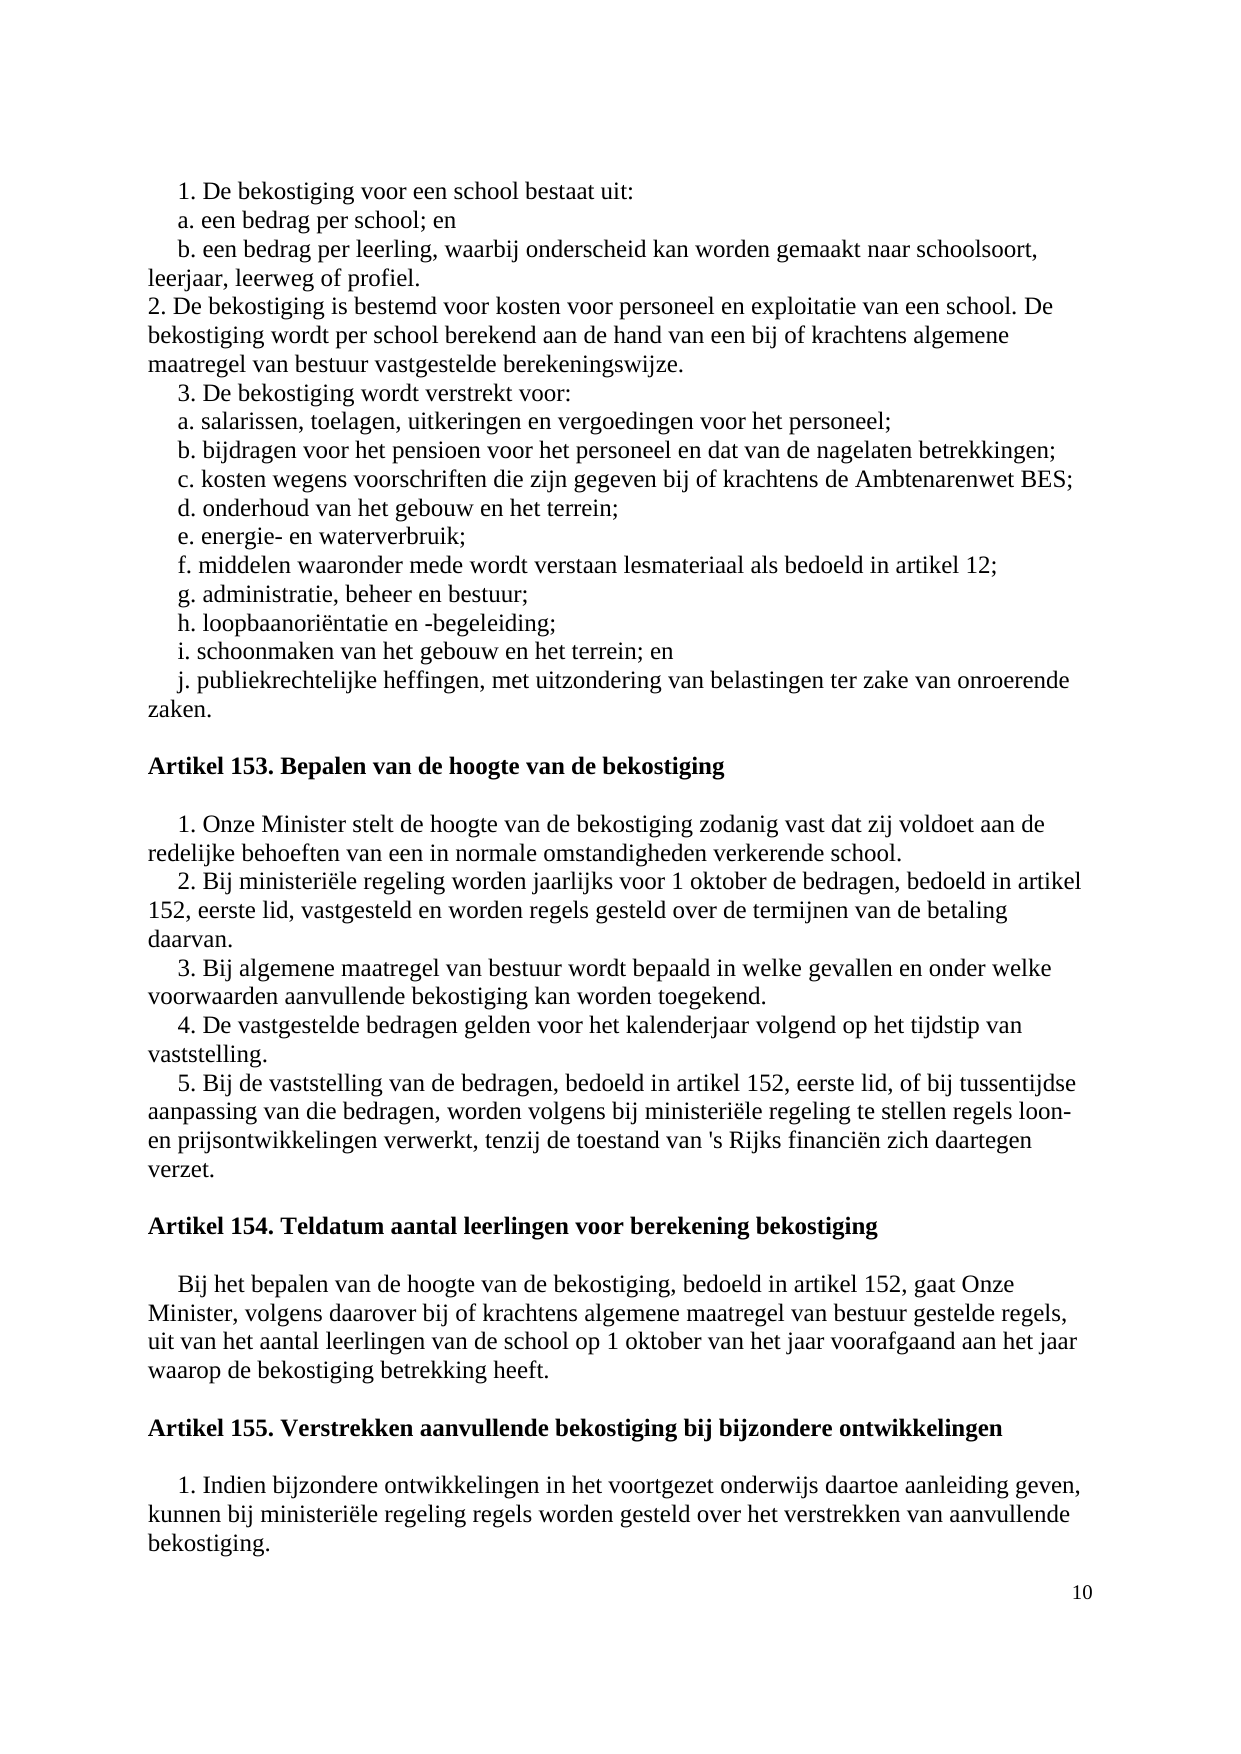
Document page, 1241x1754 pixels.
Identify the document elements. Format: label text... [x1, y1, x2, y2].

text b. een bedrag per leerling, waarbij onderscheid kan worden gemaakt naar schoolsoort, leerjaar, leerweg of profiel. [148, 234, 1092, 291]
text a. salarissen, toelagen, uitkeringen en vergoedingen voor het personeel; [148, 406, 1092, 435]
text e. energie- en waterverbruik; [148, 521, 1092, 550]
text a. een bedrag per school; en [148, 205, 1092, 234]
text f. middelen waaronder mede wordt verstaan lesmateriaal als bedoeld in artikel 12; [148, 550, 1092, 579]
text 2. De bekostiging is bestemd voor kosten voor personeel en exploitatie van een school. De bekostiging wordt per school berekend aan de hand van een bij of krachtens algemene maatregel van bestuur vastgestelde berekeningswijze. [148, 291, 1092, 378]
text Artikel 153. Bepalen van de hoogte van de bekostiging [148, 751, 1092, 780]
text g. administratie, beheer en bestuur; [148, 579, 1092, 608]
text Bij het bepalen van de hoogte van de bekostiging, bedoeld in artikel 152, gaat Onze Minister, volgens daarover bij of krachtens algemene maatregel van bestuur gestelde regels, uit van het aantal leerlingen van de school op 1 oktober van het jaar voorafgaand aan het jaar waarop de bekostiging betrekking heeft. [148, 1269, 1092, 1384]
text 4. De vastgestelde bedragen gelden voor het kalenderjaar volgend op het tijdstip van vaststelling. [148, 1010, 1092, 1068]
text Artikel 155. Verstrekken aanvullende bekostiging bij bijzondere ontwikkelingen [148, 1413, 1092, 1441]
text 3. De bekostiging wordt verstrekt voor: [148, 378, 1092, 406]
text 1. Onze Minister stelt de hoogte van de bekostiging zodanig vast dat zij voldoet aan de redelijke behoeften van een in normale omstandigheden verkerende school. [148, 809, 1092, 866]
text c. kosten wegens voorschriften die zijn gegeven bij of krachtens de Ambtenarenwet BES; [148, 464, 1092, 493]
text d. onderhoud van het gebouw en het terrein; [148, 493, 1092, 521]
text i. schoonmaken van het gebouw en het terrein; en [148, 636, 1092, 665]
text j. publiekrechtelijke heffingen, met uitzondering van belastingen ter zake van onroerende zaken. [148, 665, 1092, 723]
text 3. Bij algemene maatregel van bestuur wordt bepaald in welke gevallen en onder welke voorwaarden aanvullende bekostiging kan worden toegekend. [148, 953, 1092, 1010]
text 5. Bij de vaststelling van de bedragen, bedoeld in artikel 152, eerste lid, of bij tussentijdse aanpassing van die bedragen, worden volgens bij ministeriële regeling te stellen regels loon- en prijsontwikkelingen verwerkt, tenzij de toestand van 's Rijks financiën zich daartegen verzet. [148, 1068, 1092, 1183]
text 2. Bij ministeriële regeling worden jaarlijks voor 1 oktober de bedragen, bedoeld in artikel 152, eerste lid, vastgesteld en worden regels gesteld over de termijnen van de betaling daarvan. [148, 866, 1092, 953]
text 1. Indien bijzondere ontwikkelingen in het voortgezet onderwijs daartoe aanleiding geven, kunnen bij ministeriële regeling regels worden gesteld over het verstrekken van aanvullende bekostiging. [148, 1470, 1092, 1556]
text b. bijdragen voor het pensioen voor het personeel en dat van de nagelaten betrekkingen; [148, 435, 1092, 464]
text h. loopbaanoriëntatie en -begeleiding; [148, 608, 1092, 636]
text Artikel 154. Teldatum aantal leerlingen voor berekening bekostiging [148, 1211, 1092, 1240]
text 1. De bekostiging voor een school bestaat uit: [148, 176, 1092, 205]
